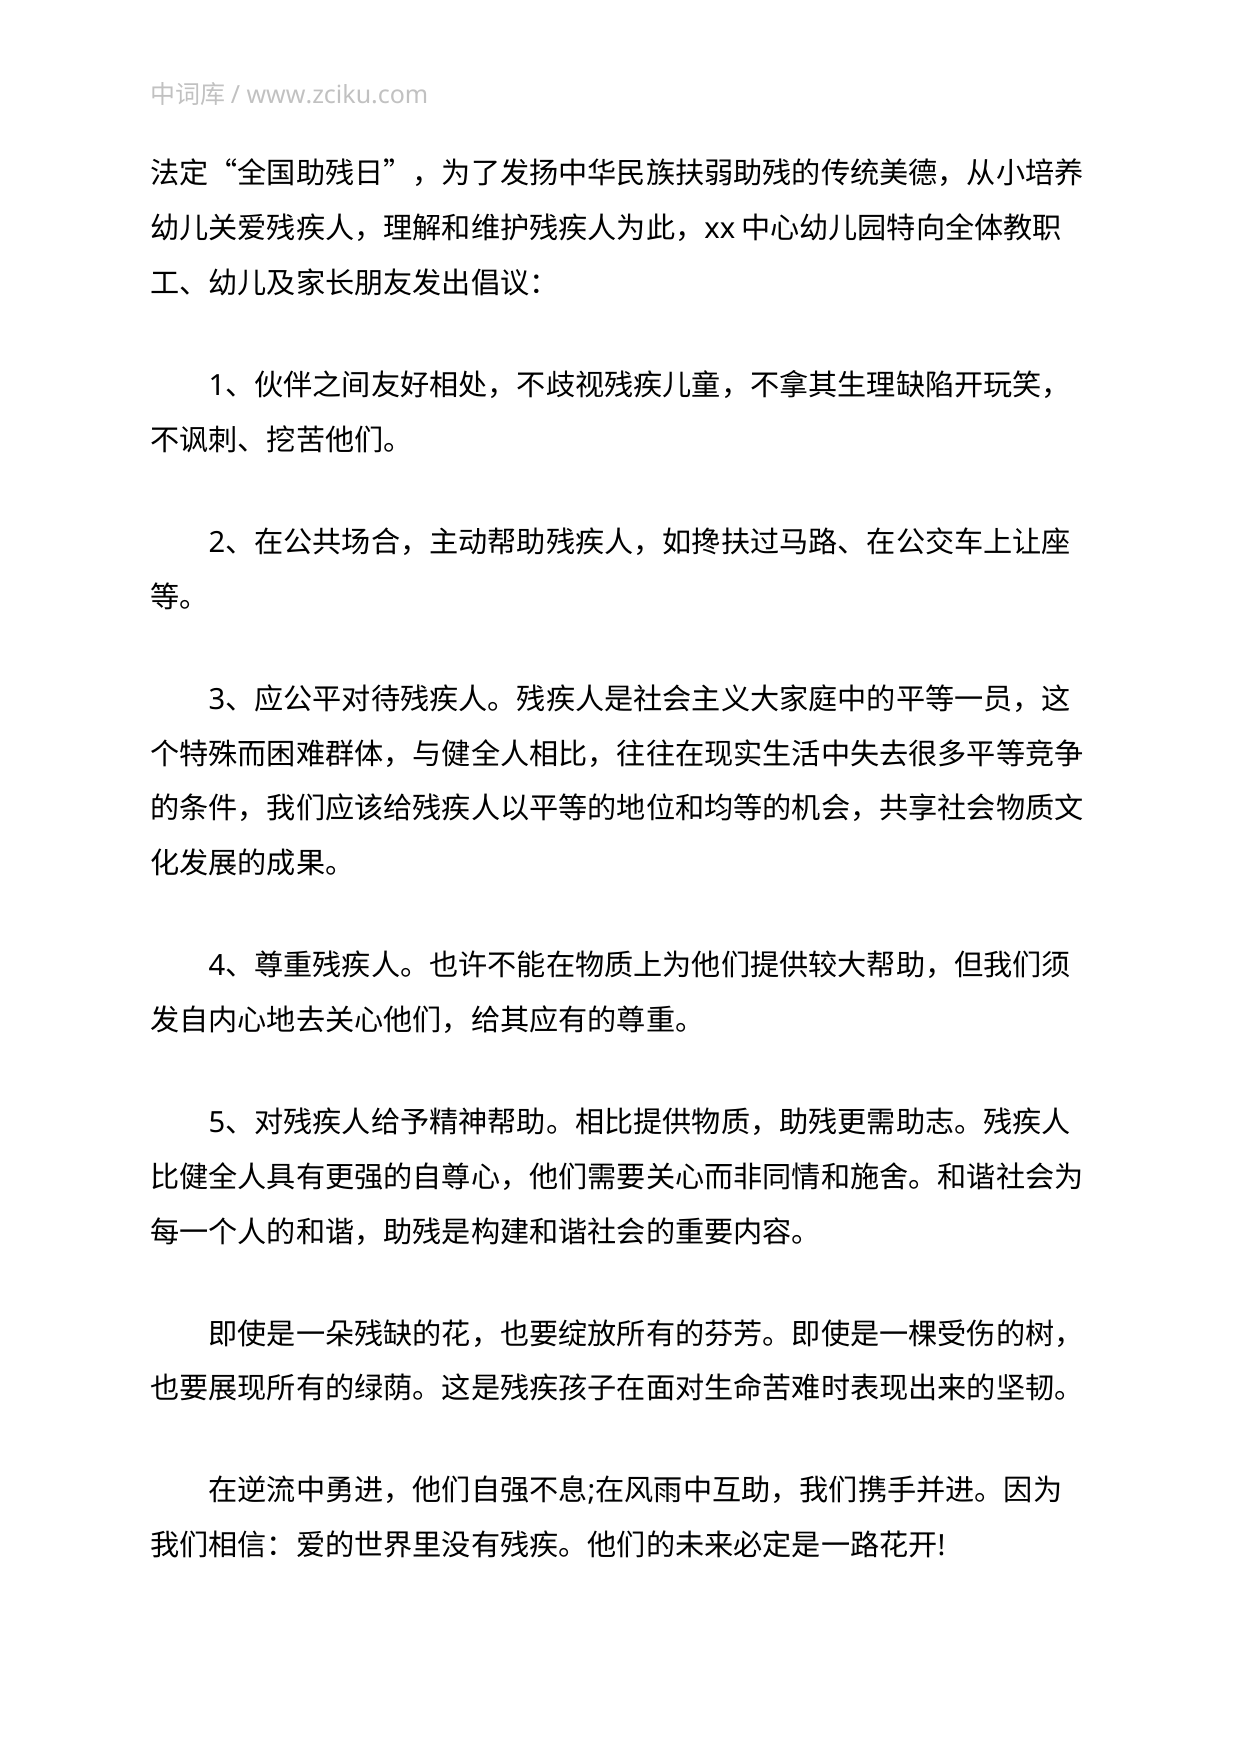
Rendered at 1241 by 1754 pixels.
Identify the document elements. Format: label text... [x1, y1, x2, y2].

text 在逆流中勇进，他们自强不息;在风雨中互助，我们携手并进。因为我们相信：爱的世界里没有残疾。他们的未来必定是一路花开! [150, 1467, 1090, 1564]
text 3、应公平对待残疾人。残疾人是社会主义大家庭中的平等一员，这个特殊而困难群体，与健全人相比，往往在现实生活中失去很多平等竞争的条件，我们应该给残疾人以平等的地位和均等的机会，共享社会物质文化发展的成果。 [150, 675, 1090, 882]
text 1、伙伴之间友好相处，不歧视残疾儿童，不拿其生理缺陷开玩笑，不讽刺、挖苦他们。 [150, 362, 1090, 459]
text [150, 150, 1090, 302]
text 即使是一朵残缺的花，也要绽放所有的芬芳。即使是一棵受伤的树，也要展现所有的绿荫。这是残疾孩子在面对生命苦难时表现出来的坚韧。 [150, 1310, 1090, 1407]
text 5、对残疾人给予精神帮助。相比提供物质，助残更需助志。残疾人比健全人具有更强的自尊心，他们需要关心而非同情和施舍。和谐社会为每一个人的和谐，助残是构建和谐社会的重要内容。 [150, 1098, 1090, 1251]
text 2、在公共场合，主动帮助残疾人，如搀扶过马路、在公交车上让座等。 [150, 518, 1090, 616]
text 4、尊重残疾人。也许不能在物质上为他们提供较大帮助，但我们须发自内心地去关心他们，给其应有的尊重。 [150, 942, 1090, 1039]
